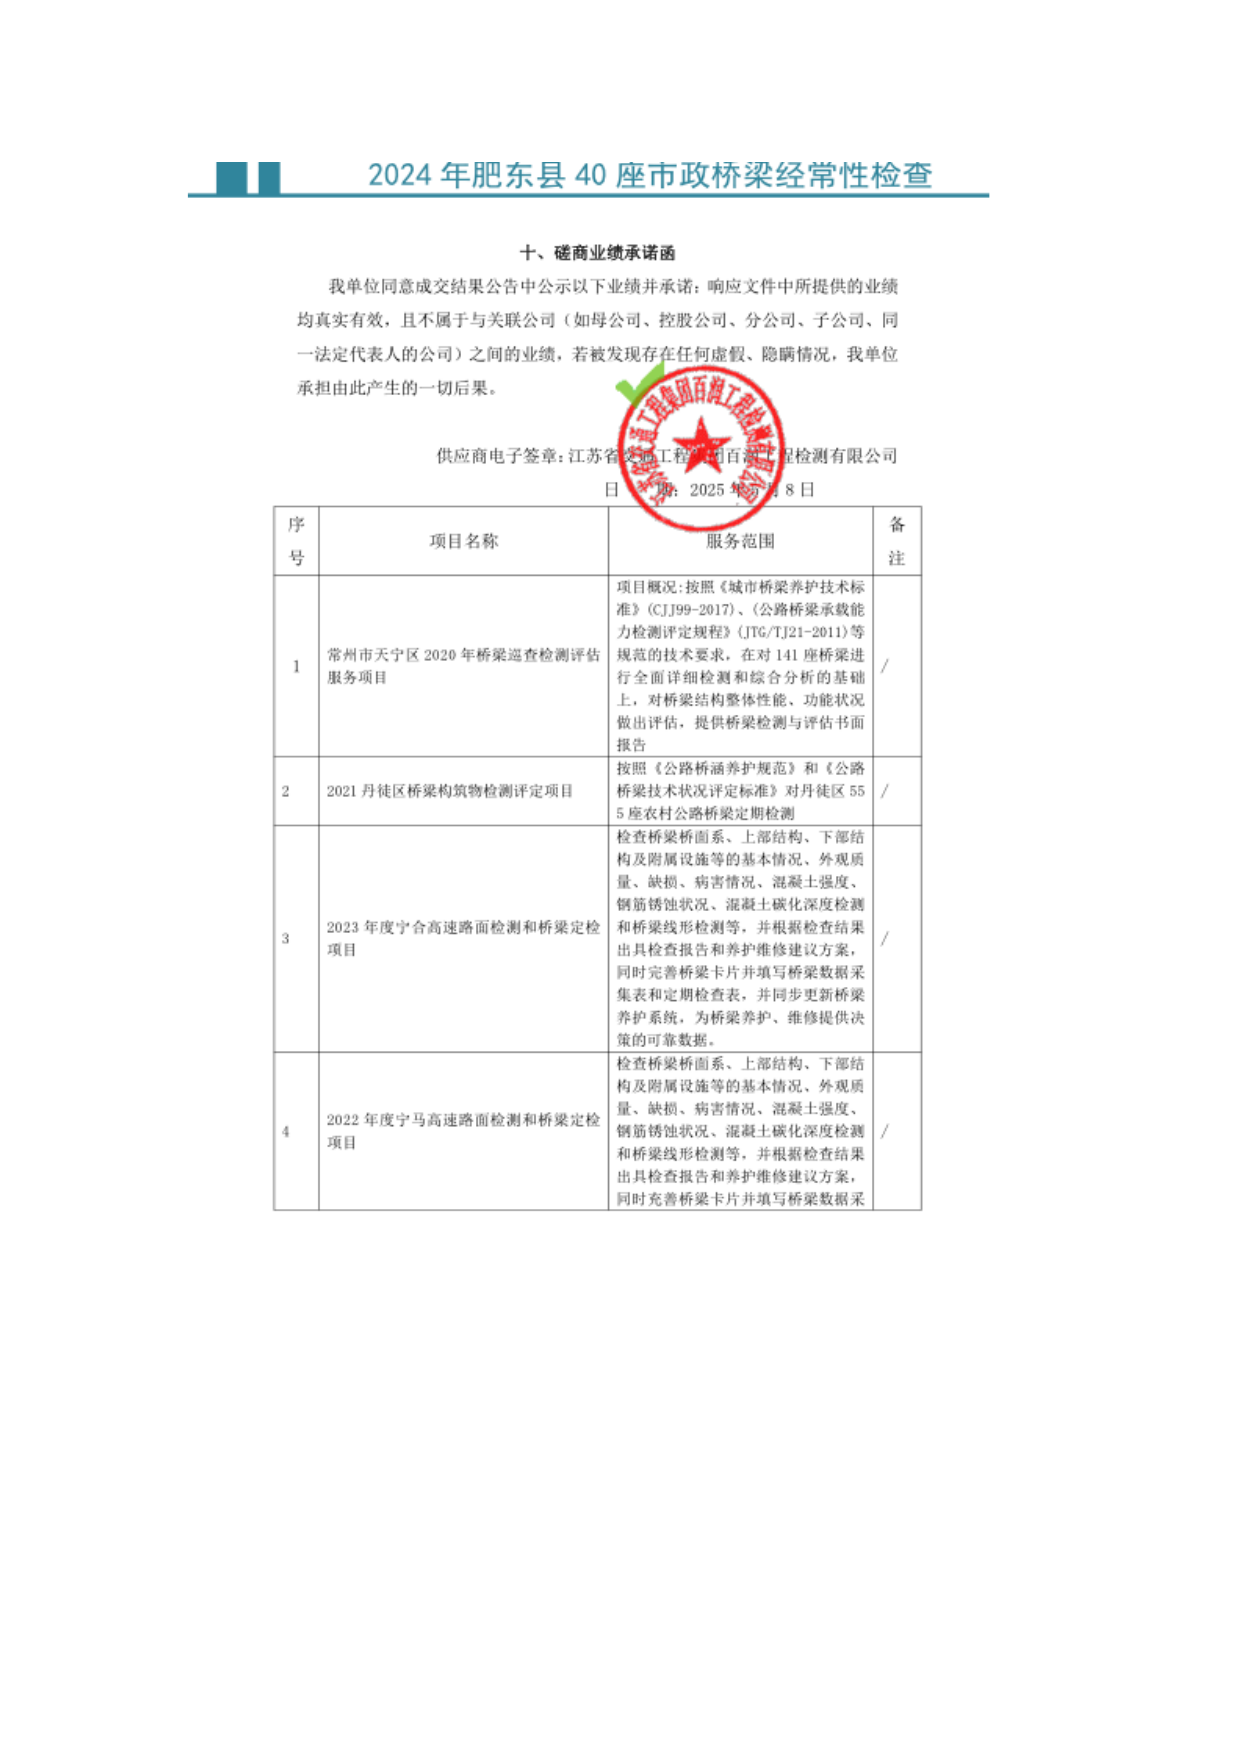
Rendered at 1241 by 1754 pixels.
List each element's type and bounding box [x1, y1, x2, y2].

picture [187, 162, 990, 1219]
